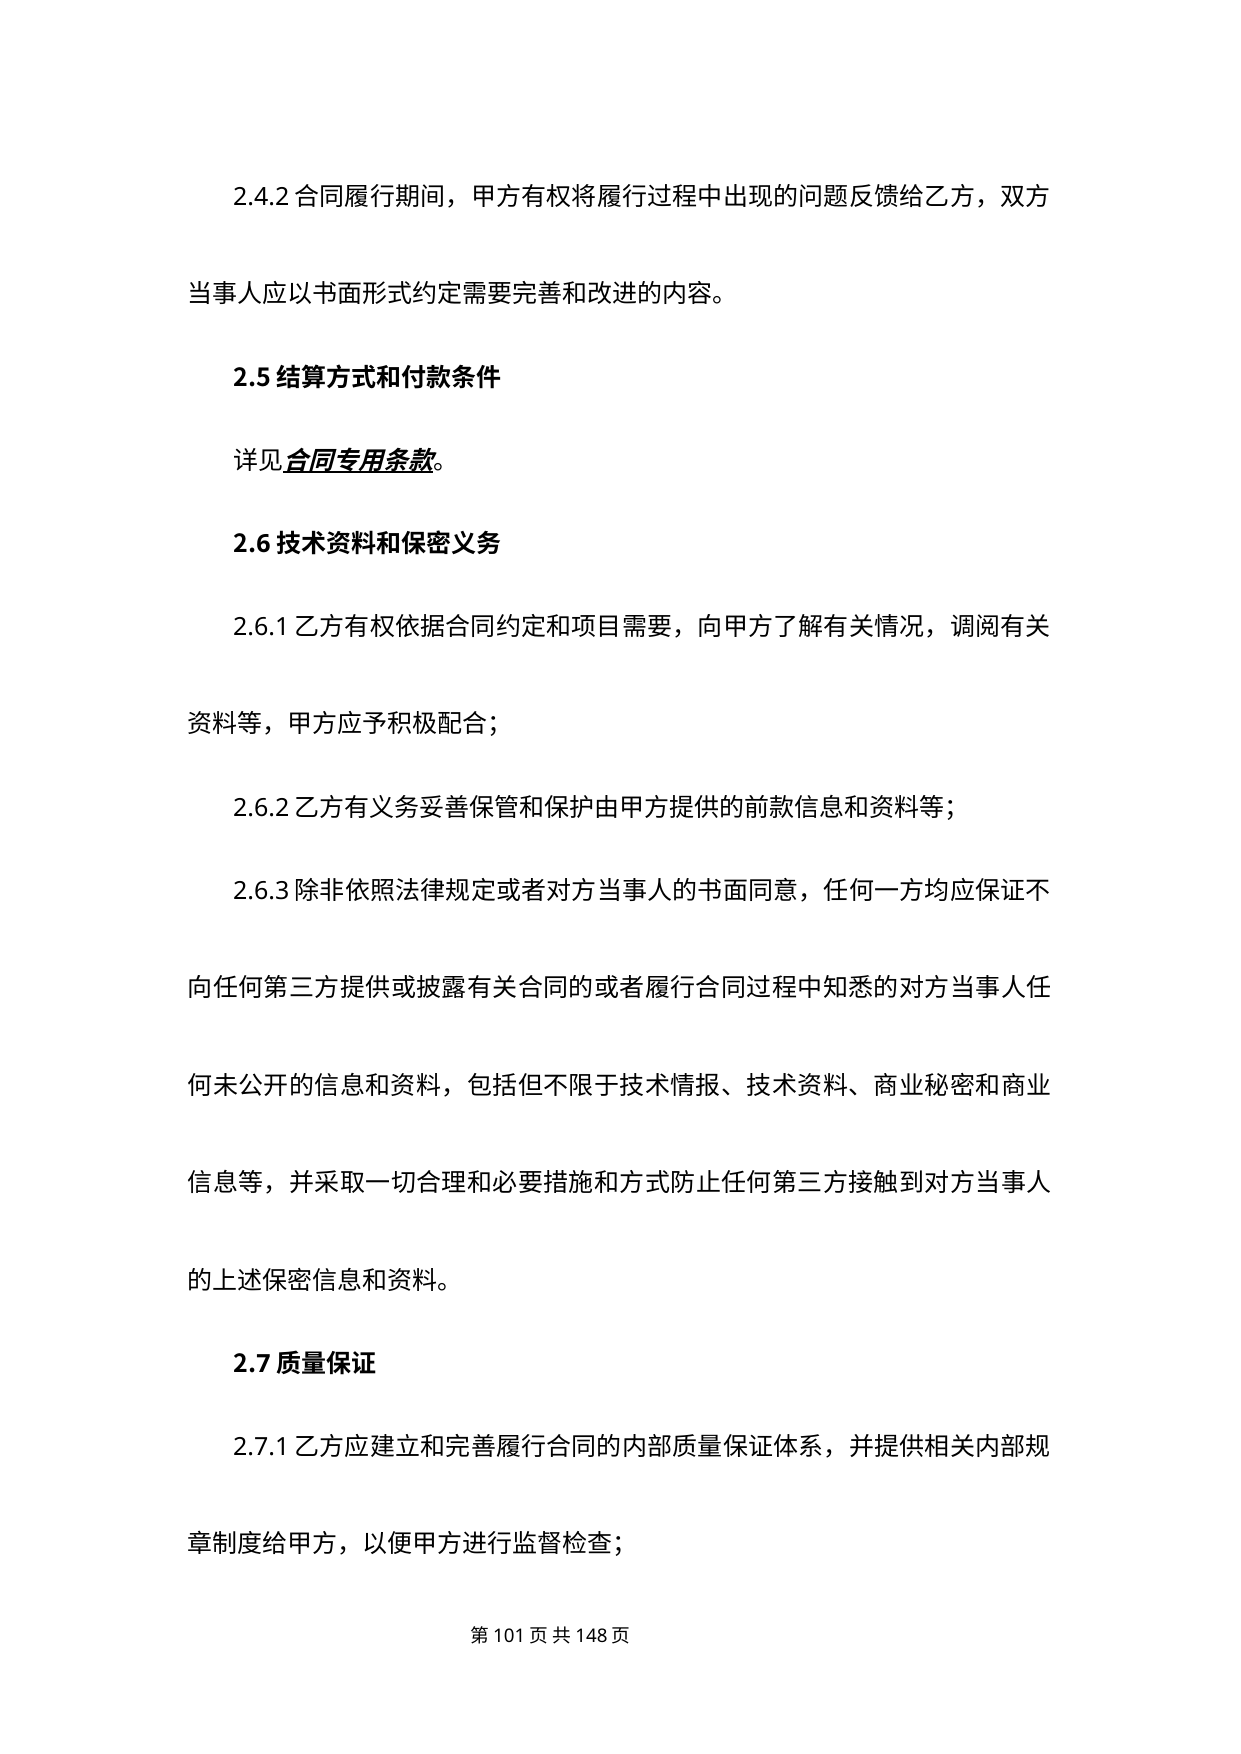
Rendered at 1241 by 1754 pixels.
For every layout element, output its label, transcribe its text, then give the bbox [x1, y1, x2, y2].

text 2.6 技术资料和保密义务 [187, 509, 1053, 574]
text 2.5 结算方式和付款条件 [187, 343, 1053, 408]
text 2.7 质量保证 [187, 1329, 1053, 1394]
text 详见合同专用条款。 [187, 426, 1053, 491]
text 2.7.1乙方应建立和完善履行合同的内部质量保证体系，并提供相关内部规章制度给甲方，以便甲方进行监督检查； [187, 1412, 1053, 1574]
text 2.6.2乙方有义务妥善保管和保护由甲方提供的前款信息和资料等； [187, 773, 1053, 838]
text 2.6.3除非依照法律规定或者对方当事人的书面同意，任何一方均应保证不向任何第三方提供或披露有关合同的或者履行合同过程中知悉的对方当事人任何未公开的信息和资料，包括但不限于技术情报、技术资料、商业秘密和商业信息等，并采取一切合理和必要措施和方式防止任何第三方接触到对方当事人的上述保密信息和资料。 [187, 856, 1053, 1311]
text 2.6.1乙方有权依据合同约定和项目需要，向甲方了解有关情况，调阅有关资料等，甲方应予积极配合； [187, 592, 1053, 754]
text 2.4.2合同履行期间，甲方有权将履行过程中出现的问题反馈给乙方，双方当事人应以书面形式约定需要完善和改进的内容。 [187, 162, 1053, 324]
